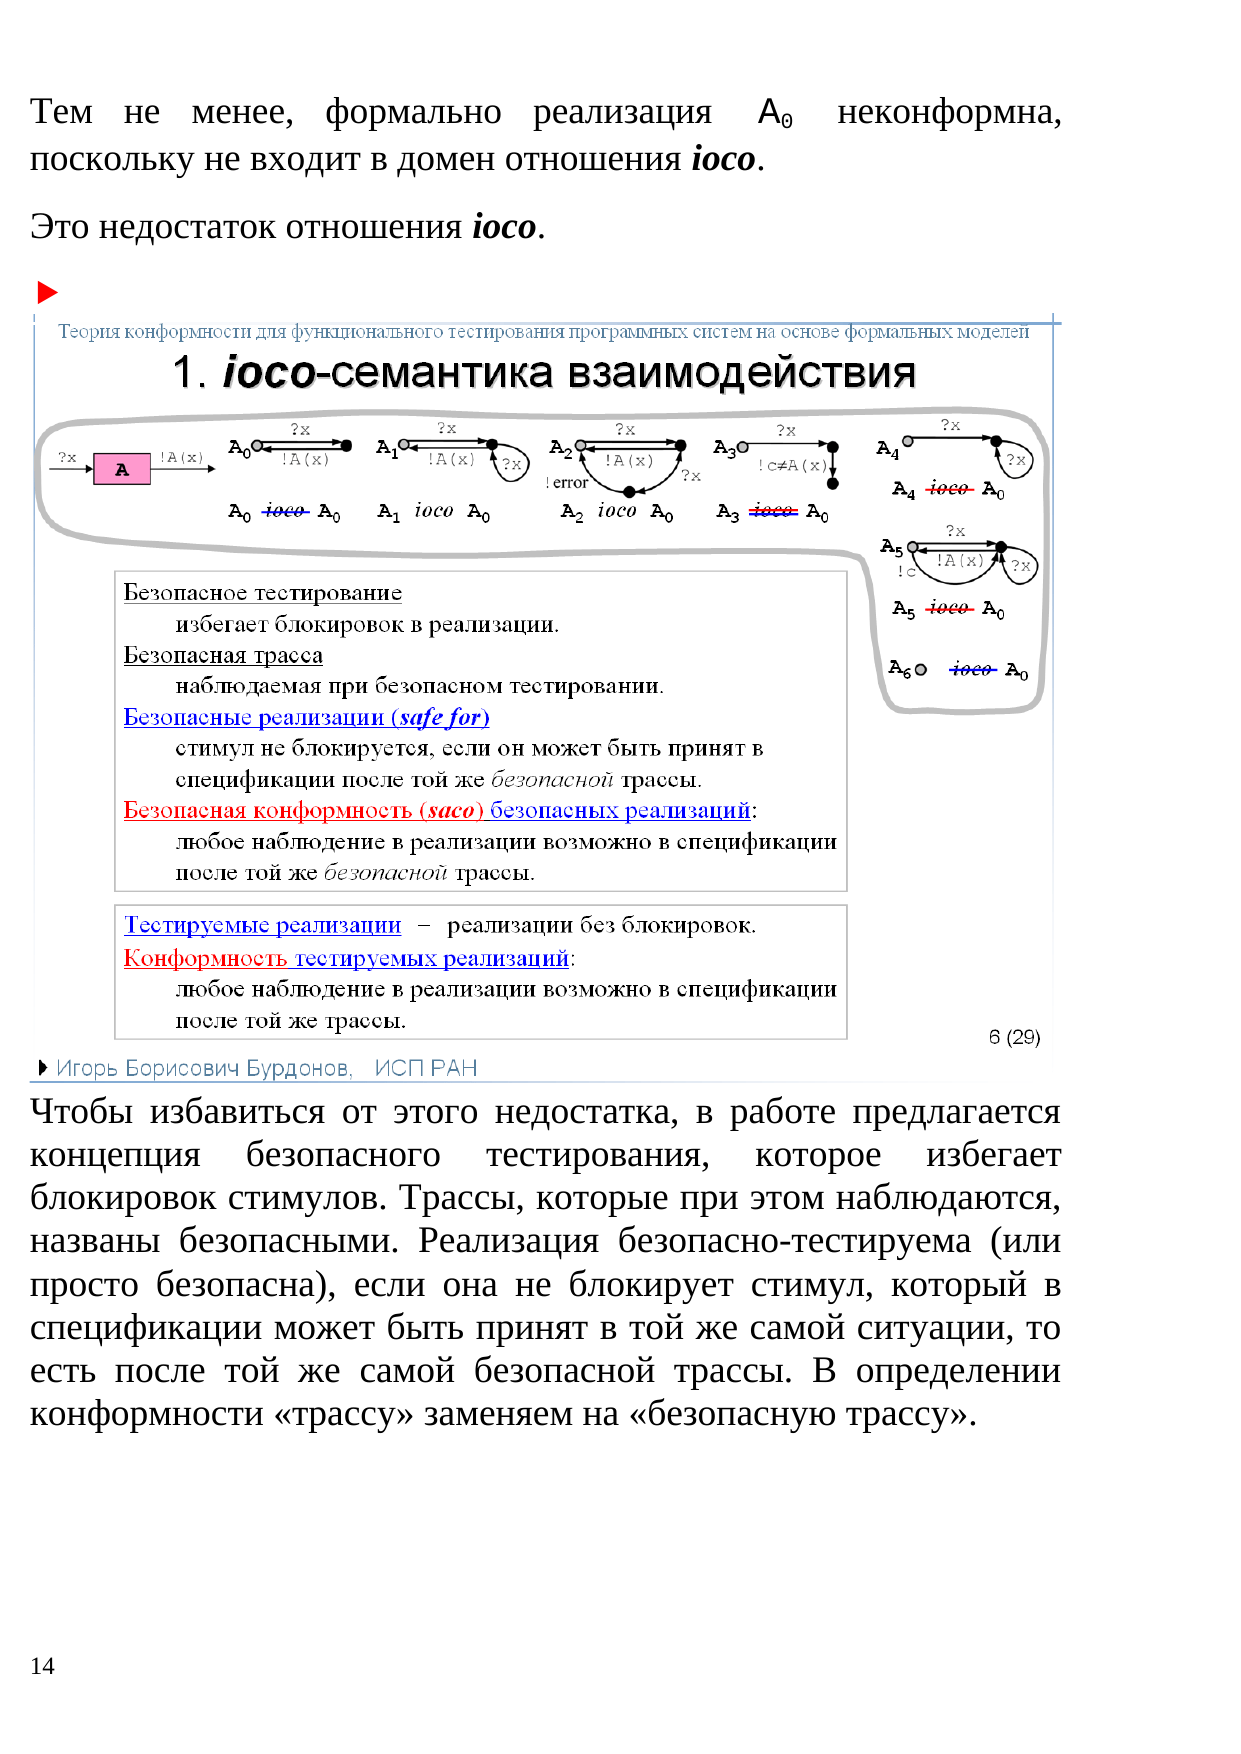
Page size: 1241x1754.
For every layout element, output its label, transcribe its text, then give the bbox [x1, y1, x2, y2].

text Это недостаток отношения ioco. [29, 203, 1063, 246]
text Тем не менее, формально реализация A0 неконформна, поскольку не входит в домен отношения ioco. [29, 89, 1063, 178]
picture [29, 313, 1062, 1089]
